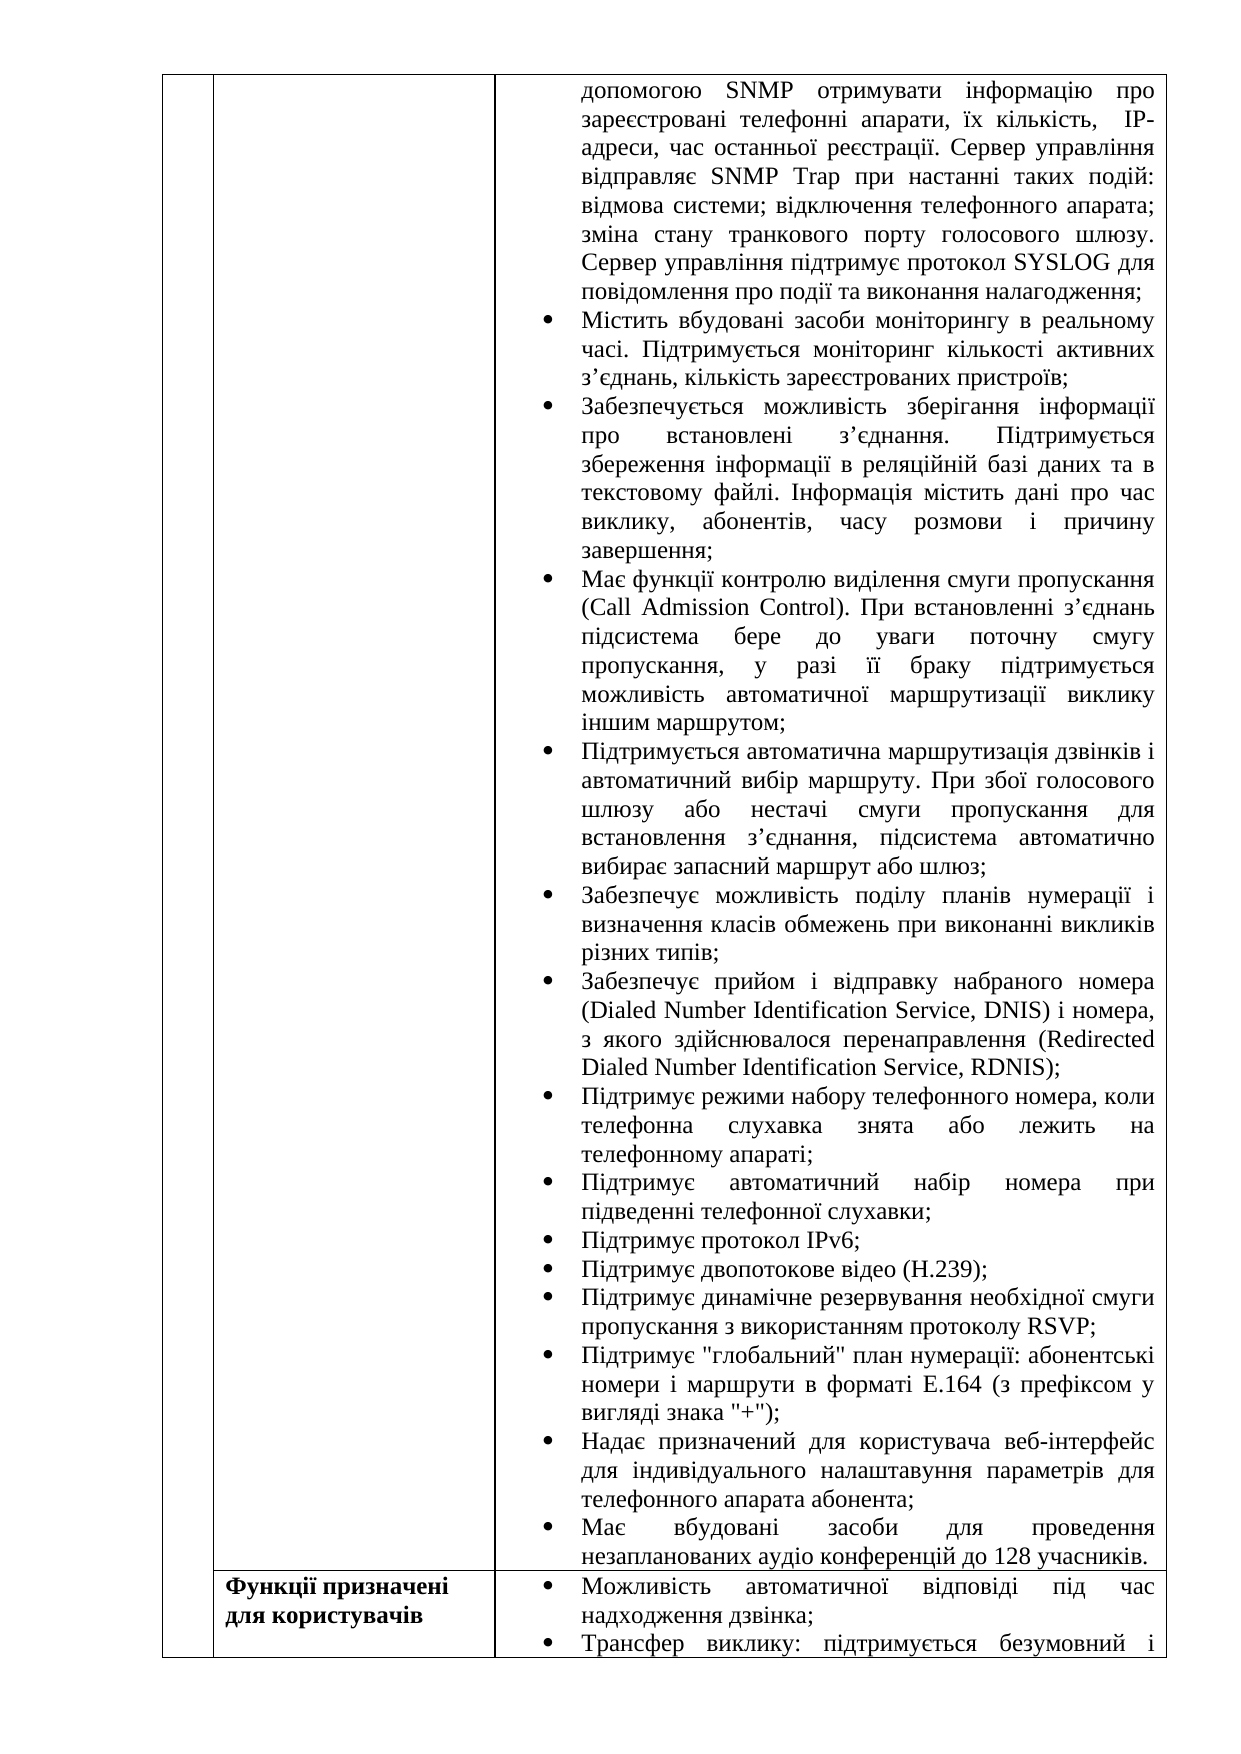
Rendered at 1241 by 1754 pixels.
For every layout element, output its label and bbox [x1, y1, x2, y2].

table_cell [214, 1571, 494, 1657]
table_cell [214, 75, 494, 1570]
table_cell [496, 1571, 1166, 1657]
table_cell [496, 75, 1166, 1570]
